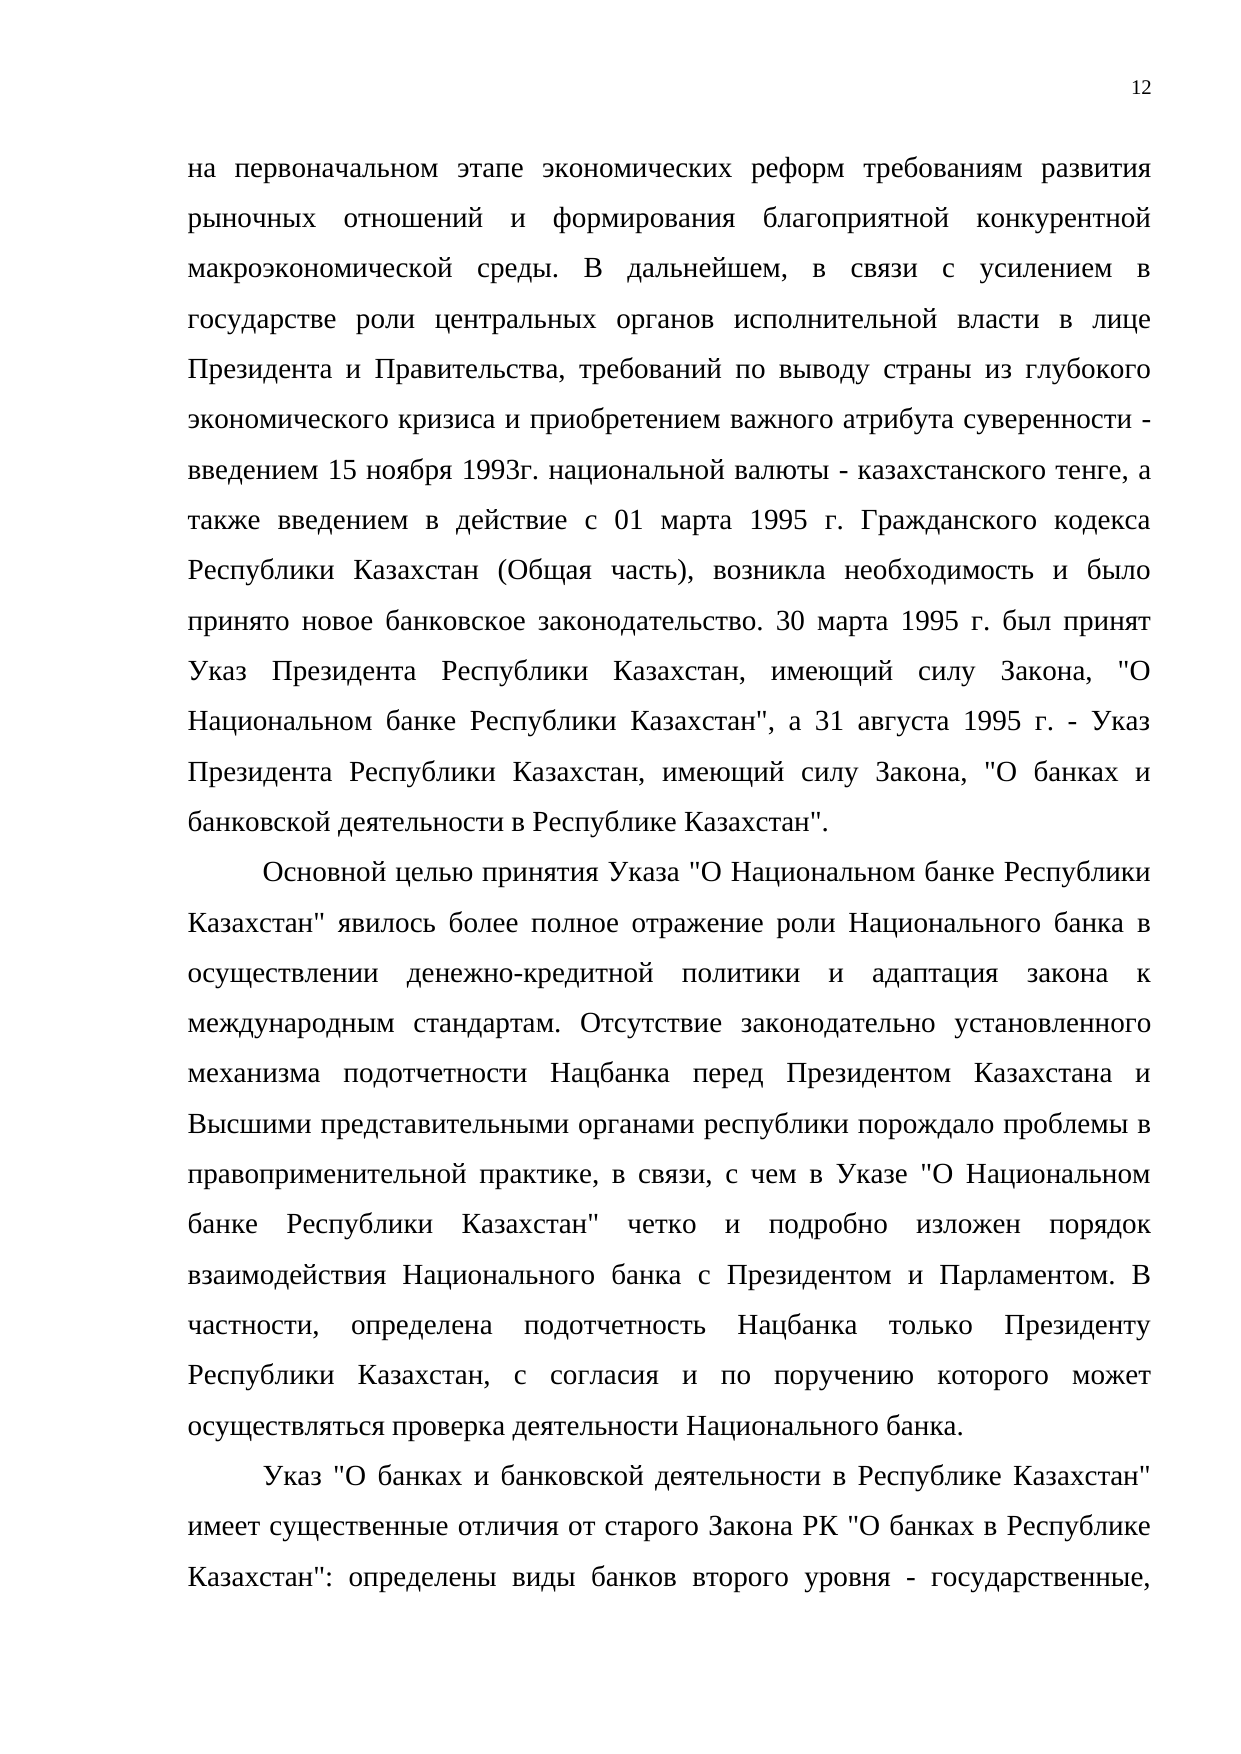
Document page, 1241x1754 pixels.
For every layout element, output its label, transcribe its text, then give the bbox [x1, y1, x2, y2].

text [187, 150, 1152, 838]
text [187, 1458, 1152, 1592]
text Основной целью принятия Указа "О Национальном банке Республики Казахстан" явилось более полное отражение роли Национального банка в осуществлении денежно-кредитной политики и адаптация закона к международным стандартам. Отсутствие законодательно установленного механизма подотчетности Нацбанка перед Президентом Казахстана и Высшими представительными органами республики порождало проблемы в правоприменительной практике, в связи, с чем в Указе "О Национальном банке Республики Казахстан" четко и подробно изложен порядок взаимодействия Национального банка с Президентом и Парламентом. В частности, определена подотчетность Нацбанка только Президенту Республики Казахстан, с согласия и по поручению которого может осуществляться проверка деятельности Национального банка. [187, 854, 1152, 1441]
